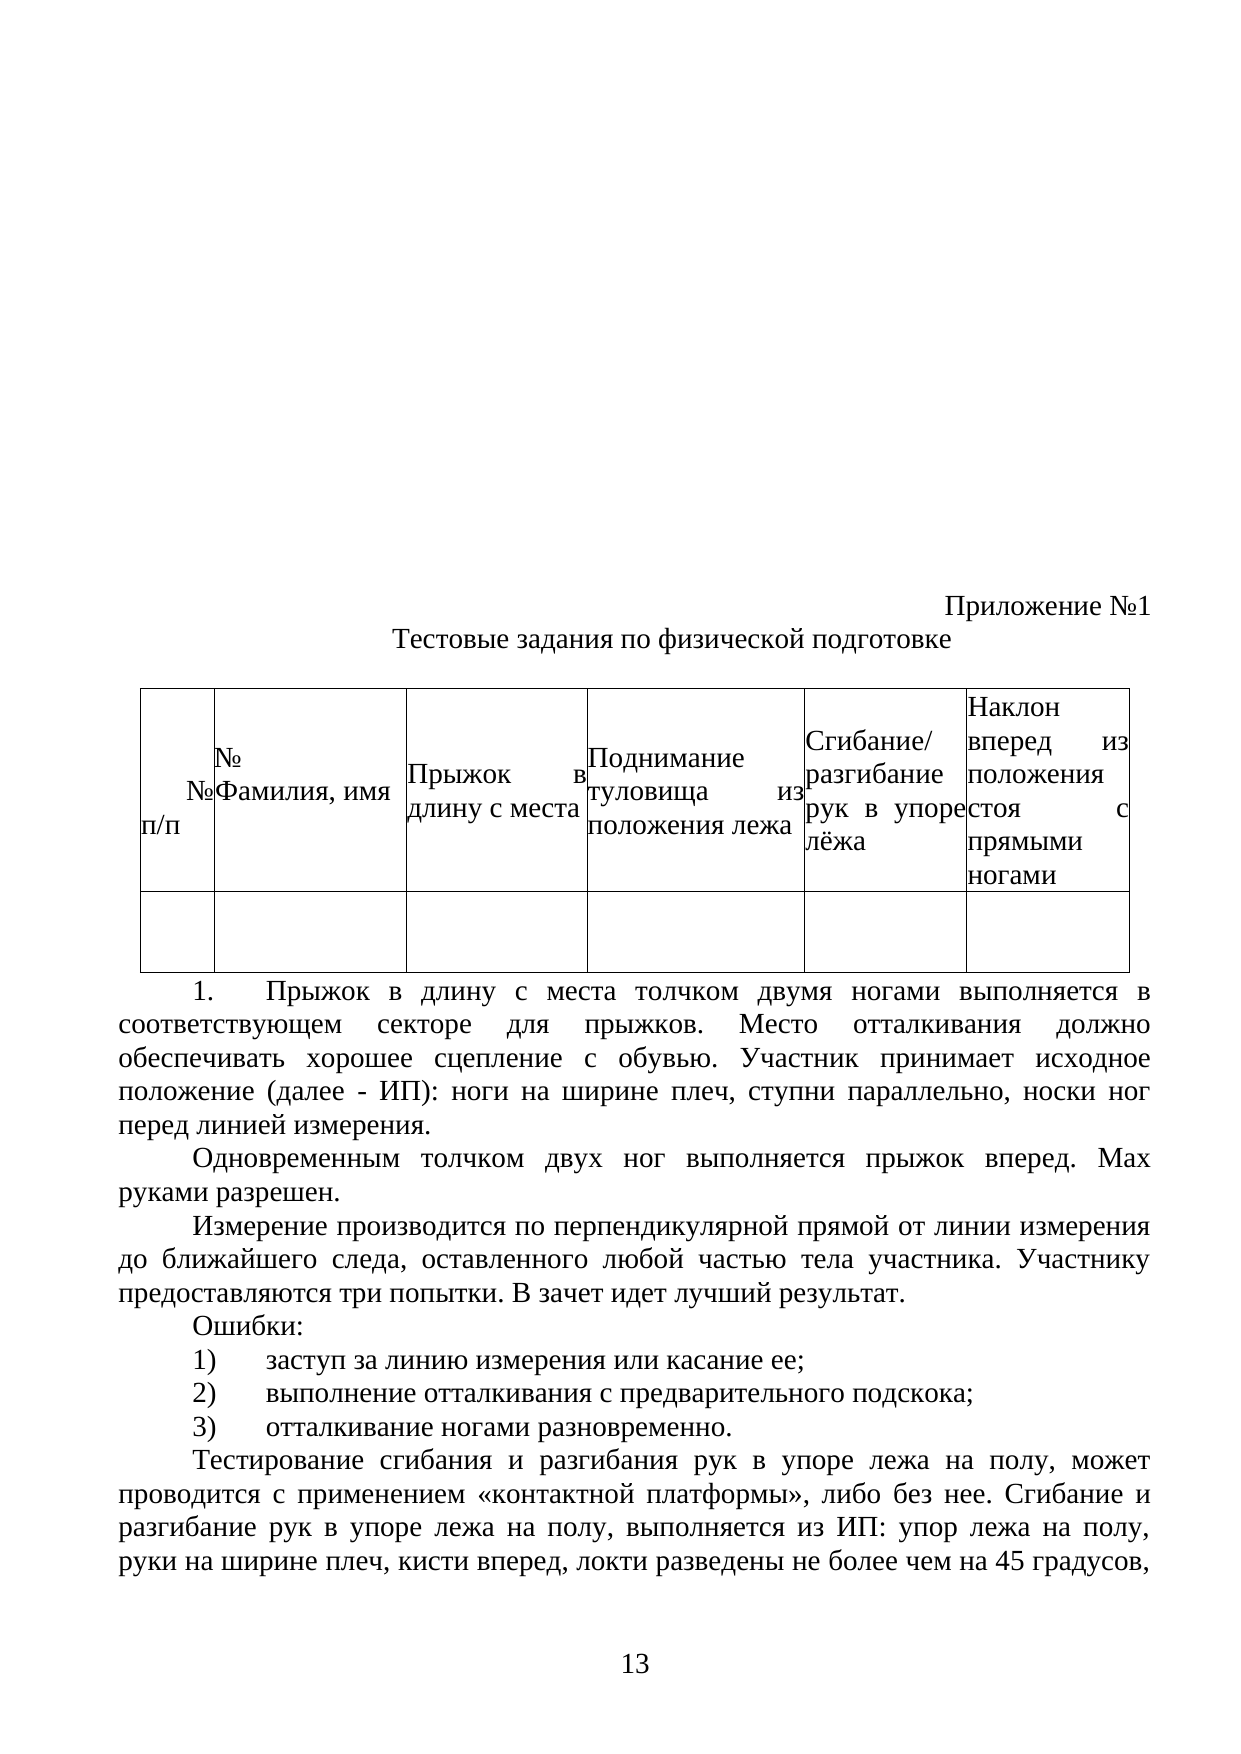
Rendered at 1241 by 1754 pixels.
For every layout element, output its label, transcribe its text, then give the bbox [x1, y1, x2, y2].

table_cell [967, 892, 1129, 972]
table_header Наклон вперед из положения стоя с прямыми ногами [967, 689, 1129, 891]
table_cell [215, 892, 406, 972]
text Тестовые задания по физической подготовке [118, 621, 1152, 655]
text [118, 1442, 1152, 1577]
table_cell [805, 892, 966, 972]
table_header Поднимание туловища из положения лежа [588, 689, 804, 891]
list отталкивание ногами разновременно. [118, 1409, 1152, 1442]
list заступ за линию измерения или касание ее; [118, 1342, 1152, 1375]
text Ошибки: [118, 1308, 1152, 1342]
table_cell [588, 892, 804, 972]
table_header № № п/п [141, 689, 214, 891]
text Измерение производится по перпендикулярной прямой от линии измерения до ближайшего следа, оставленного любой частью тела участника. Участнику предоставляются три попытки. В зачет идет лучший результат. [118, 1208, 1152, 1308]
list Прыжок в длину с места толчком двумя ногами выполняется в соответствующем секторе для прыжков. Место отталкивания должно обеспечивать хорошее сцепление с обувью. Участник принимает исходное положение (далее - ИП): ноги на ширине плеч, ступни параллельно, носки ног перед линией измерения. [118, 973, 1152, 1141]
text Приложение №1 [118, 588, 1152, 621]
table_header Фамилия, имя [215, 689, 406, 891]
text Одновременным толчком двух ног выполняется прыжок вперед. Мах руками разрешен. [118, 1141, 1152, 1208]
table_cell [141, 892, 214, 972]
table_header Сгибание/ разгибание рук в упоре лёжа [805, 689, 966, 891]
list выполнение отталкивания с предварительного подскока; [118, 1375, 1152, 1409]
table_header Прыжок в длину с места [407, 689, 587, 891]
table_cell [407, 892, 587, 972]
